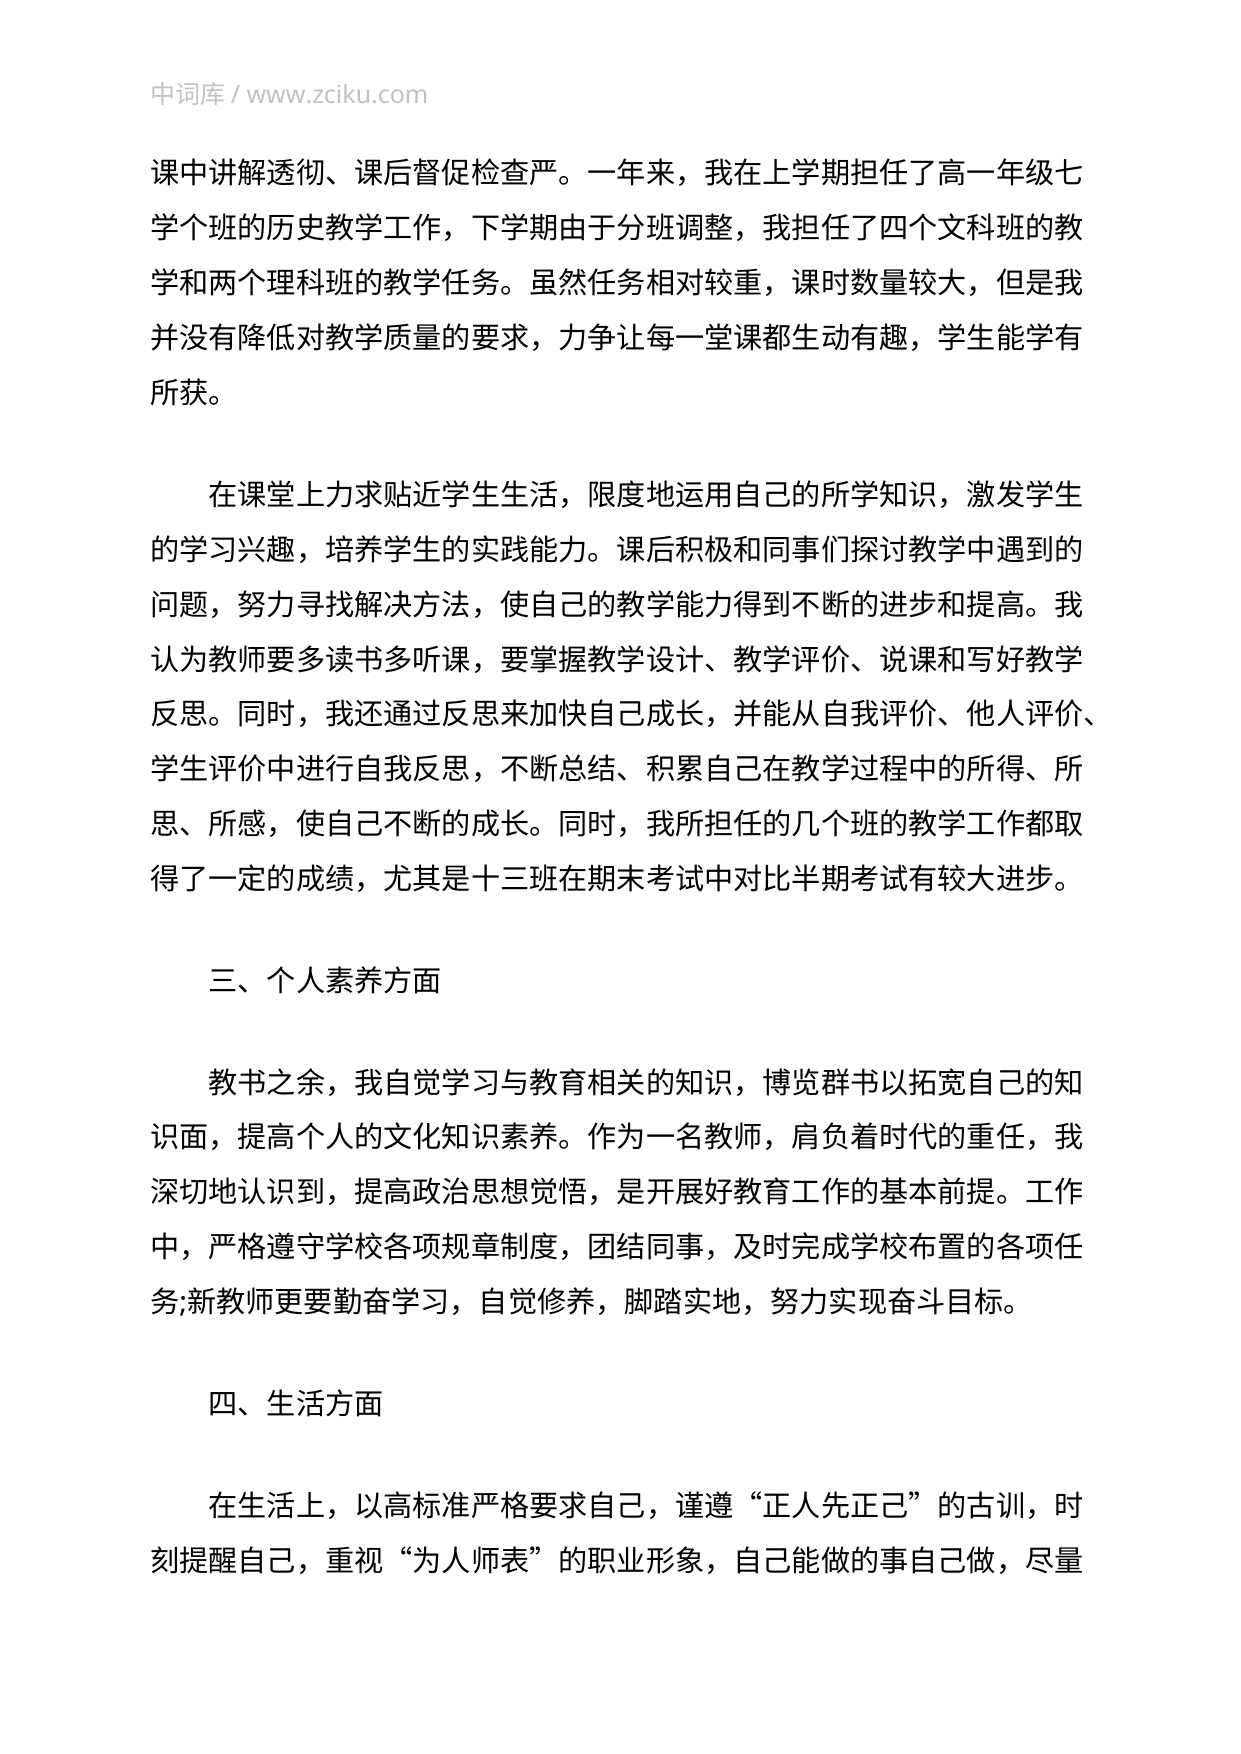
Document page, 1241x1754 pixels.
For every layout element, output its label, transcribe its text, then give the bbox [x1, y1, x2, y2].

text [150, 1482, 1090, 1580]
text 教书之余，我自觉学习与教育相关的知识，博览群书以拓宽自己的知识面，提高个人的文化知识素养。作为一名教师，肩负着时代的重任，我深切地认识到，提高政治思想觉悟，是开展好教育工作的基本前提。工作中，严格遵守学校各项规章制度，团结同事，及时完成学校布置的各项任务;新教师更要勤奋学习，自觉修养，脚踏实地，努力实现奋斗目标。 [150, 1059, 1090, 1321]
text 在课堂上力求贴近学生生活，限度地运用自己的所学知识，激发学生的学习兴趣，培养学生的实践能力。课后积极和同事们探讨教学中遇到的问题，努力寻找解决方法，使自己的教学能力得到不断的进步和提高。我认为教师要多读书多听课，要掌握教学设计、教学评价、说课和写好教学反思。同时，我还通过反思来加快自己成长，并能从自我评价、他人评价、学生评价中进行自我反思，不断总结、积累自己在教学过程中的所得、所思、所感，使自己不断的成长。同时，我所担任的几个班的教学工作都取得了一定的成绩，尤其是十三班在期末考试中对比半期考试有较大进步。 [150, 471, 1090, 898]
text 四、生活方面 [150, 1381, 1090, 1423]
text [150, 150, 1090, 412]
text 三、个人素养方面 [150, 957, 1090, 1000]
